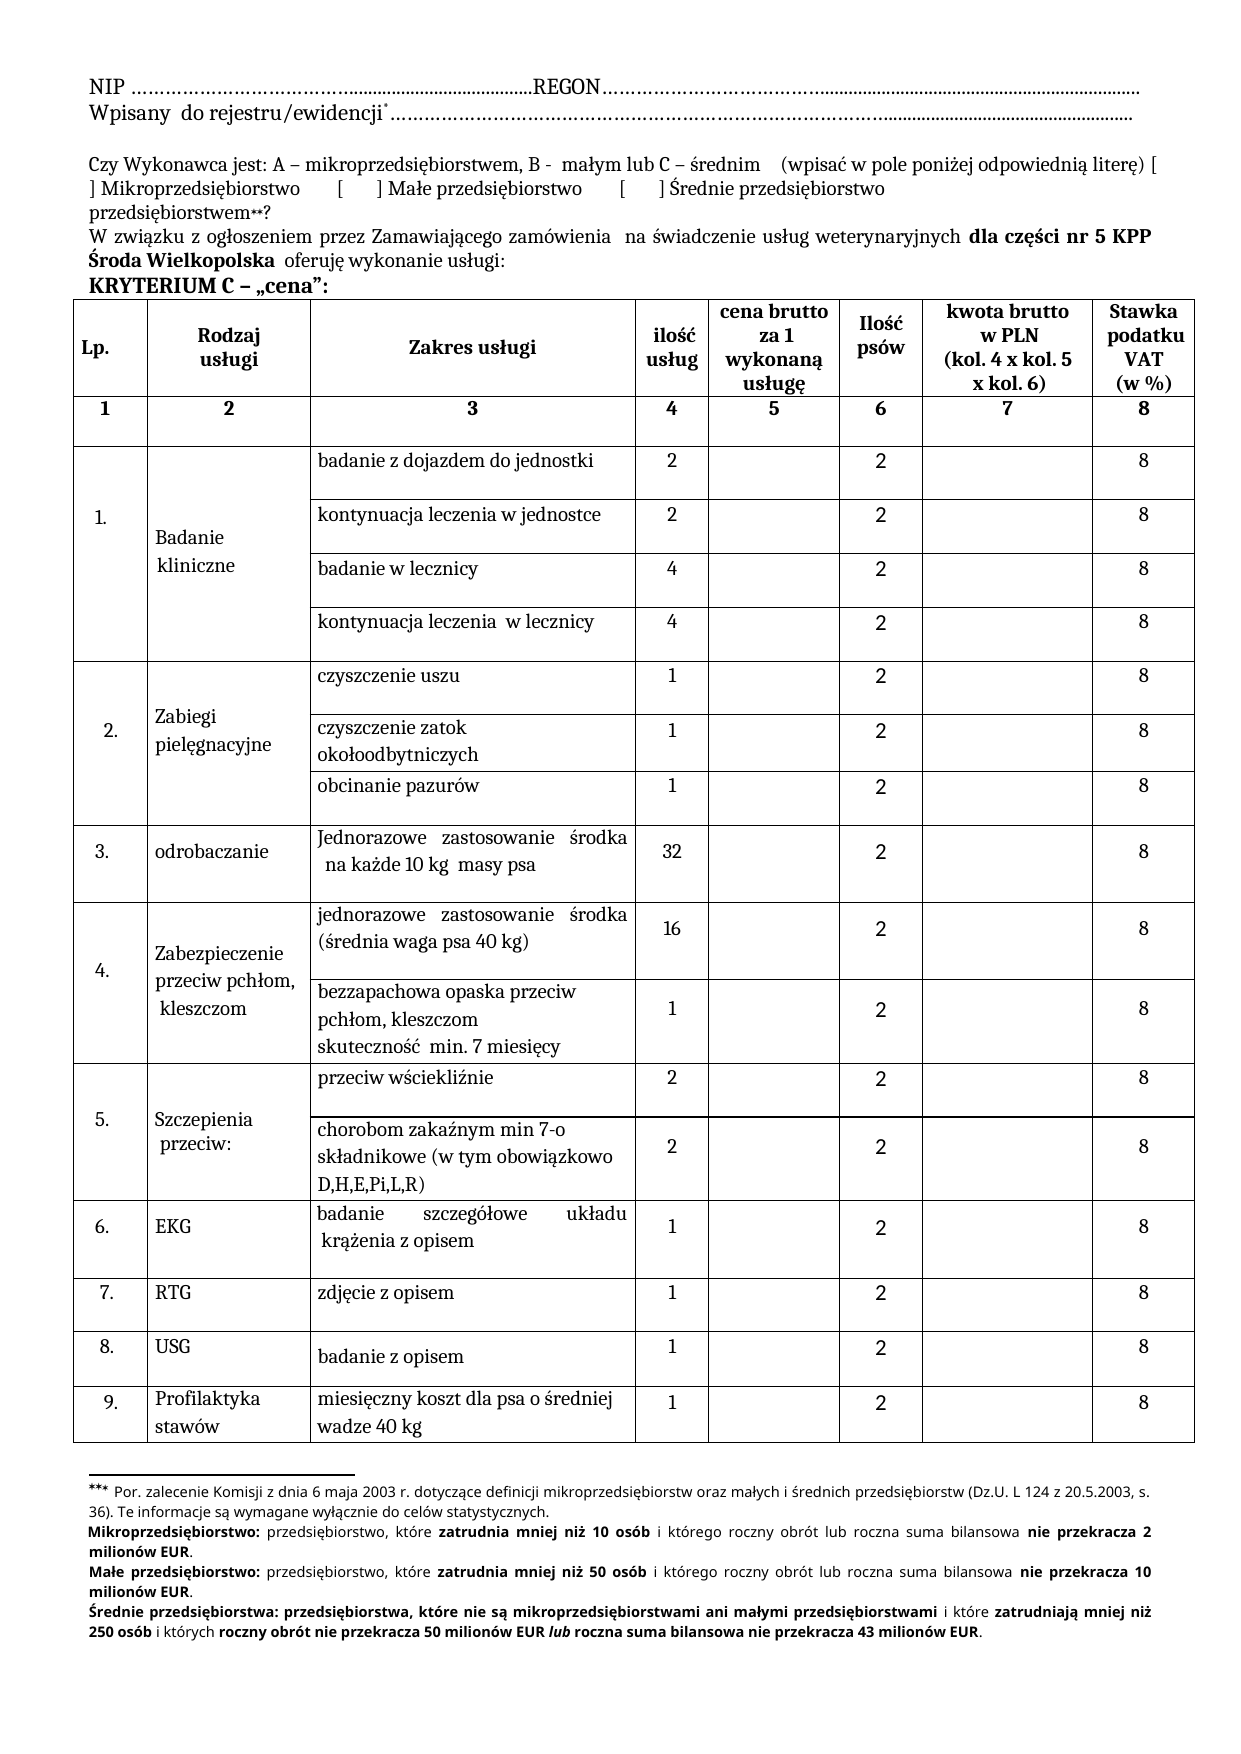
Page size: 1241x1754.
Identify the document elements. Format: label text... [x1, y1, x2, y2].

table_cell kontynuacja leczenia w jednostce [311, 500, 635, 553]
table_cell 2 [840, 500, 922, 553]
table_cell przeciw wściekliźnie [311, 1064, 635, 1116]
table_cell [923, 1118, 1092, 1200]
table_cell [709, 662, 839, 714]
table_cell 6. [74, 1201, 147, 1277]
table_cell 2. [74, 662, 147, 824]
table_cell 2 [840, 715, 922, 771]
table_cell [709, 1279, 839, 1331]
table_cell 1 [636, 1332, 708, 1386]
table_cell Zabezpieczenie przeciw pchłom, kleszczom [148, 903, 310, 1063]
table_header Czy Wykonawca jest: A – mikroprzedsiębiorstwem, B - małym lub C – średnim (wpisać w pole poniżej odpowiednią literę) [ ] Mikroprzedsiębiorstwo [ ] Małe przedsiębiorstwo [ ] Średnie przedsiębiorstwo przedsiębiorstwem? [86, 153, 1163, 225]
table_cell 8 [1093, 1332, 1194, 1386]
table_cell 1 [636, 715, 708, 771]
table_cell jednorazowe zastosowanie środka (średnia waga psa 40 kg) [311, 903, 635, 979]
table_cell 8 [1093, 554, 1194, 607]
table_cell 8 [1093, 397, 1194, 446]
table_cell 2 [840, 980, 922, 1063]
table_cell Badanie kliniczne [148, 447, 310, 661]
table_cell RTG [148, 1279, 310, 1331]
table_cell [709, 1332, 839, 1386]
table_cell [709, 1201, 839, 1277]
table_cell [709, 1118, 839, 1200]
table_cell 16 [636, 903, 708, 979]
table_cell badanie z opisem [311, 1332, 635, 1386]
table_cell 2 [840, 903, 922, 979]
table_cell [923, 826, 1092, 902]
table_cell 2 [840, 554, 922, 607]
table_cell badanie z dojazdem do jednostki [311, 447, 635, 499]
table_cell 5 [709, 397, 839, 446]
table_cell 3 [311, 397, 635, 446]
table_cell odrobaczanie [148, 826, 310, 902]
table_cell [709, 608, 839, 661]
table_cell czyszczenie zatok okołoodbytniczych [311, 715, 635, 771]
table_cell EKG [148, 1201, 310, 1277]
table_cell [923, 554, 1092, 607]
table_cell 2 [148, 397, 310, 446]
table_cell 1 [74, 397, 147, 446]
table_cell kontynuacja leczenia w lecznicy [311, 608, 635, 661]
table_cell 8 [1093, 1064, 1194, 1116]
table_header Lp. [74, 300, 147, 396]
table_cell [709, 980, 839, 1063]
table_cell 7. [74, 1279, 147, 1331]
table_header kwota brutto w PLN (kol. 4 x kol. 5 x kol. 6) [923, 300, 1092, 396]
table_cell 3. [74, 826, 147, 902]
text W związku z ogłoszeniem przez Zamawiającego zamówienia na świadczenie usług weterynaryjnych dla części nr 5 KPP Środa Wielkopolska oferuję wykonanie usługi: [89, 225, 1152, 273]
table_cell 2 [636, 447, 708, 499]
table_cell 4 [636, 608, 708, 661]
table_cell [709, 1064, 839, 1116]
table_cell [923, 1387, 1092, 1442]
table_cell bezzapachowa opaska przeciw pchłom, kleszczom skuteczność min. 7 miesięcy [311, 980, 635, 1063]
table_cell 8 [1093, 1387, 1194, 1442]
table_cell 2 [840, 608, 922, 661]
table_cell badanie w lecznicy [311, 554, 635, 607]
table_cell 8 [1093, 772, 1194, 824]
table_cell zdjęcie z opisem [311, 1279, 635, 1331]
table_cell badanie szczegółowe układu krążenia z opisem [311, 1201, 635, 1277]
table_cell [923, 1332, 1092, 1386]
table_header ilość usług [636, 300, 708, 396]
table_cell 4 [636, 554, 708, 607]
table_cell 1 [636, 1279, 708, 1331]
table_cell [923, 608, 1092, 661]
table_cell [709, 500, 839, 553]
table_cell [709, 715, 839, 771]
table_cell 2 [636, 1064, 708, 1116]
table_cell 1 [636, 1201, 708, 1277]
table_cell 1 [636, 980, 708, 1063]
table_cell 2 [840, 1064, 922, 1116]
table_header Rodzaj usługi [148, 300, 310, 396]
table_cell [923, 500, 1092, 553]
table_cell 8 [1093, 826, 1194, 902]
table_cell 1 [636, 1387, 708, 1442]
table_cell Zabiegi pielęgnacyjne [148, 662, 310, 824]
table_cell Szczepienia przeciw: [148, 1064, 310, 1200]
table_cell miesięczny koszt dla psa o średniej wadze 40 kg [311, 1387, 635, 1442]
table_cell 5. [74, 1064, 147, 1200]
table_cell [709, 1387, 839, 1442]
text NIP …………………………………......................................REGON…………………………………................................................................... [89, 74, 1152, 100]
table_cell 32 [636, 826, 708, 902]
table_cell 2 [840, 447, 922, 499]
table_cell [709, 447, 839, 499]
table_cell 8. [74, 1332, 147, 1386]
table_cell [709, 554, 839, 607]
table_cell 9. [74, 1387, 147, 1442]
table_cell 8 [1093, 608, 1194, 661]
table_cell [923, 903, 1092, 979]
table_cell obcinanie pazurów [311, 772, 635, 824]
table_cell [923, 1201, 1092, 1277]
table_cell 2 [840, 1387, 922, 1442]
table_cell [923, 1064, 1092, 1116]
table_cell 2 [840, 1332, 922, 1386]
table_cell 2 [840, 826, 922, 902]
table_cell [923, 772, 1092, 824]
table_cell 6 [840, 397, 922, 446]
text KRYTERIUM C – „cena”: [89, 273, 1152, 299]
table_cell [709, 826, 839, 902]
table_header Ilość psów [840, 300, 922, 396]
table_header Zakres usługi [311, 300, 635, 396]
table_cell 4. [74, 903, 147, 1063]
table_cell USG [148, 1332, 310, 1386]
table_cell 8 [1093, 1279, 1194, 1331]
table_cell [923, 447, 1092, 499]
table_cell 2 [840, 662, 922, 714]
table_cell 7 [923, 397, 1092, 446]
table_cell [923, 715, 1092, 771]
table_cell 2 [840, 1118, 922, 1200]
table_cell chorobom zakaźnym min 7-o składnikowe (w tym obowiązkowo D,H,E,Pi,L,R) [311, 1118, 635, 1200]
table_cell 1. [74, 447, 147, 661]
table_cell 8 [1093, 500, 1194, 553]
table_cell Jednorazowe zastosowanie środka na każde 10 kg masy psa [311, 826, 635, 902]
table_cell 2 [636, 1118, 708, 1200]
table_cell 2 [840, 1279, 922, 1331]
table_cell 8 [1093, 903, 1194, 979]
table_cell 1 [636, 662, 708, 714]
table_cell 2 [840, 772, 922, 824]
table_cell Profilaktyka stawów [148, 1387, 310, 1442]
table_cell czyszczenie uszu [311, 662, 635, 714]
table_header cena brutto za 1 wykonaną usługę [709, 300, 839, 396]
table_cell [709, 903, 839, 979]
table_cell 8 [1093, 1201, 1194, 1277]
table_header Stawka podatku VAT (w %) [1093, 300, 1194, 396]
text Wpisany do rejestru/ewidencji*…………………………………………………………………………….................................................... [89, 100, 1182, 127]
table_cell [923, 980, 1092, 1063]
table_cell [923, 1279, 1092, 1331]
table_cell 8 [1093, 662, 1194, 714]
table_cell 2 [840, 1201, 922, 1277]
table_cell 8 [1093, 715, 1194, 771]
table_cell 8 [1093, 980, 1194, 1063]
table_cell 4 [636, 397, 708, 446]
table_cell 8 [1093, 447, 1194, 499]
table_cell 8 [1093, 1118, 1194, 1200]
table_cell [923, 662, 1092, 714]
table_cell [709, 772, 839, 824]
table_cell 2 [636, 500, 708, 553]
table_cell 1 [636, 772, 708, 824]
